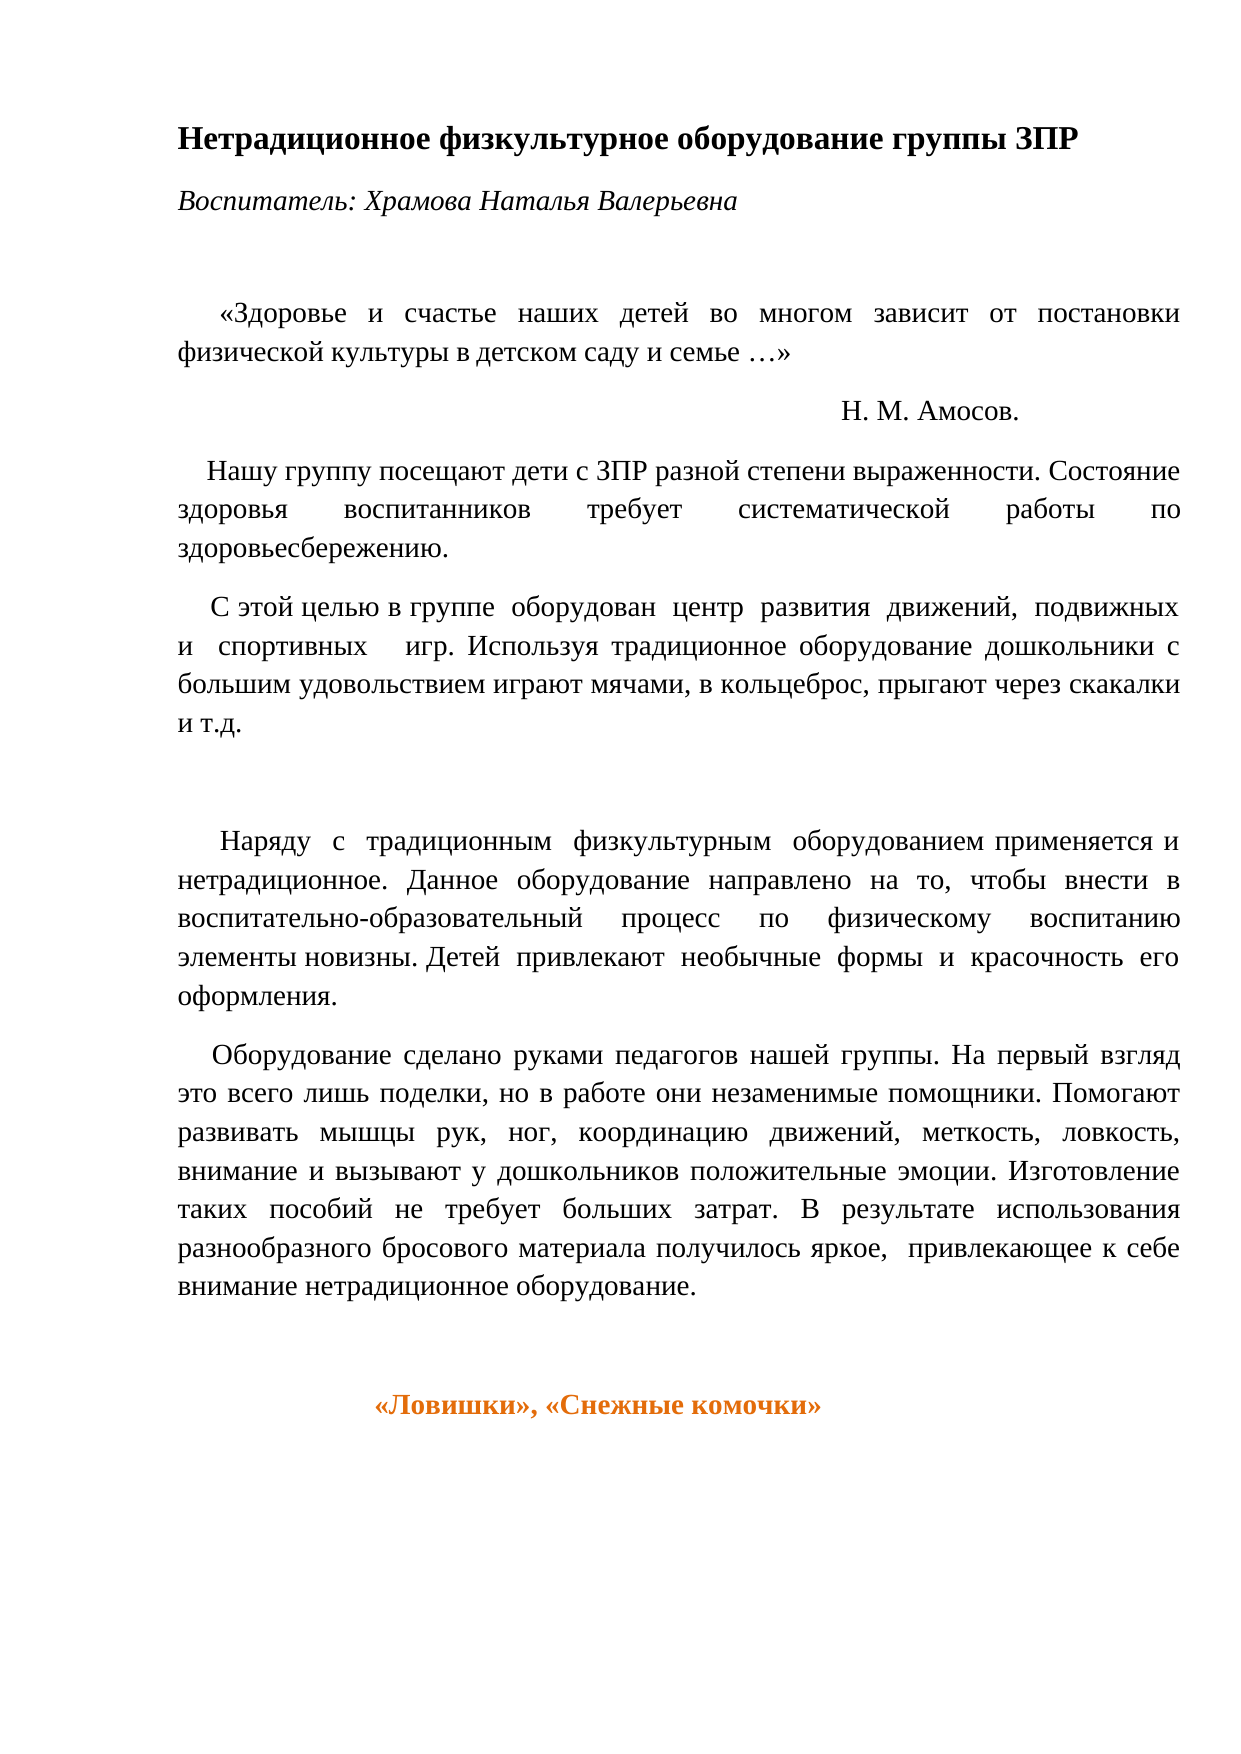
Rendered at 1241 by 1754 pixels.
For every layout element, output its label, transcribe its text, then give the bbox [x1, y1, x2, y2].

text Наряду с традиционным физкультурным оборудованием применяется и нетрадиционное. Данное оборудование направлено на то, чтобы внести в воспитательно-образовательный процесс по физическому воспитанию элементы новизны. Детей привлекают необычные формы и красочность его оформления. [177, 823, 1181, 1011]
text Нетрадиционное физкультурное оборудование группы ЗПР [177, 118, 1181, 156]
text Н. М. Амосов. [177, 393, 1181, 427]
text Оборудование сделано руками педагогов нашей группы. На первый взгляд это всего лишь поделки, но в работе они незаменимые помощники. Помогают развивать мышцы рук, ног, координацию движений, меткость, ловкость, внимание и вызывают у дошкольников положительные эмоции. Изготовление таких пособий не требует больших затрат. В результате использования разнообразного бросового материала получилось яркое, привлекающее к себе внимание нетрадиционное оборудование. [177, 1037, 1181, 1302]
text Нашу группу посещают дети с ЗПР разной степени выраженности. Состояние здоровья воспитанников требует систематической работы по здоровьесбережению. [177, 453, 1181, 563]
text С этой целью в группе оборудован центр развития движений, подвижных и спортивных игр. Используя традиционное оборудование дошкольники с большим удовольствием играют мячами, в кольцеброс, прыгают через скакалки и т.д. [177, 589, 1181, 738]
text «Ловишки», «Снежные комочки» [177, 1387, 1181, 1421]
text «Здоровье и счастье наших детей во многом зависит от постановки физической культуры в детском саду и семье …» [177, 295, 1181, 367]
text Воспитатель: Храмова Наталья Валерьевна [177, 183, 1181, 217]
